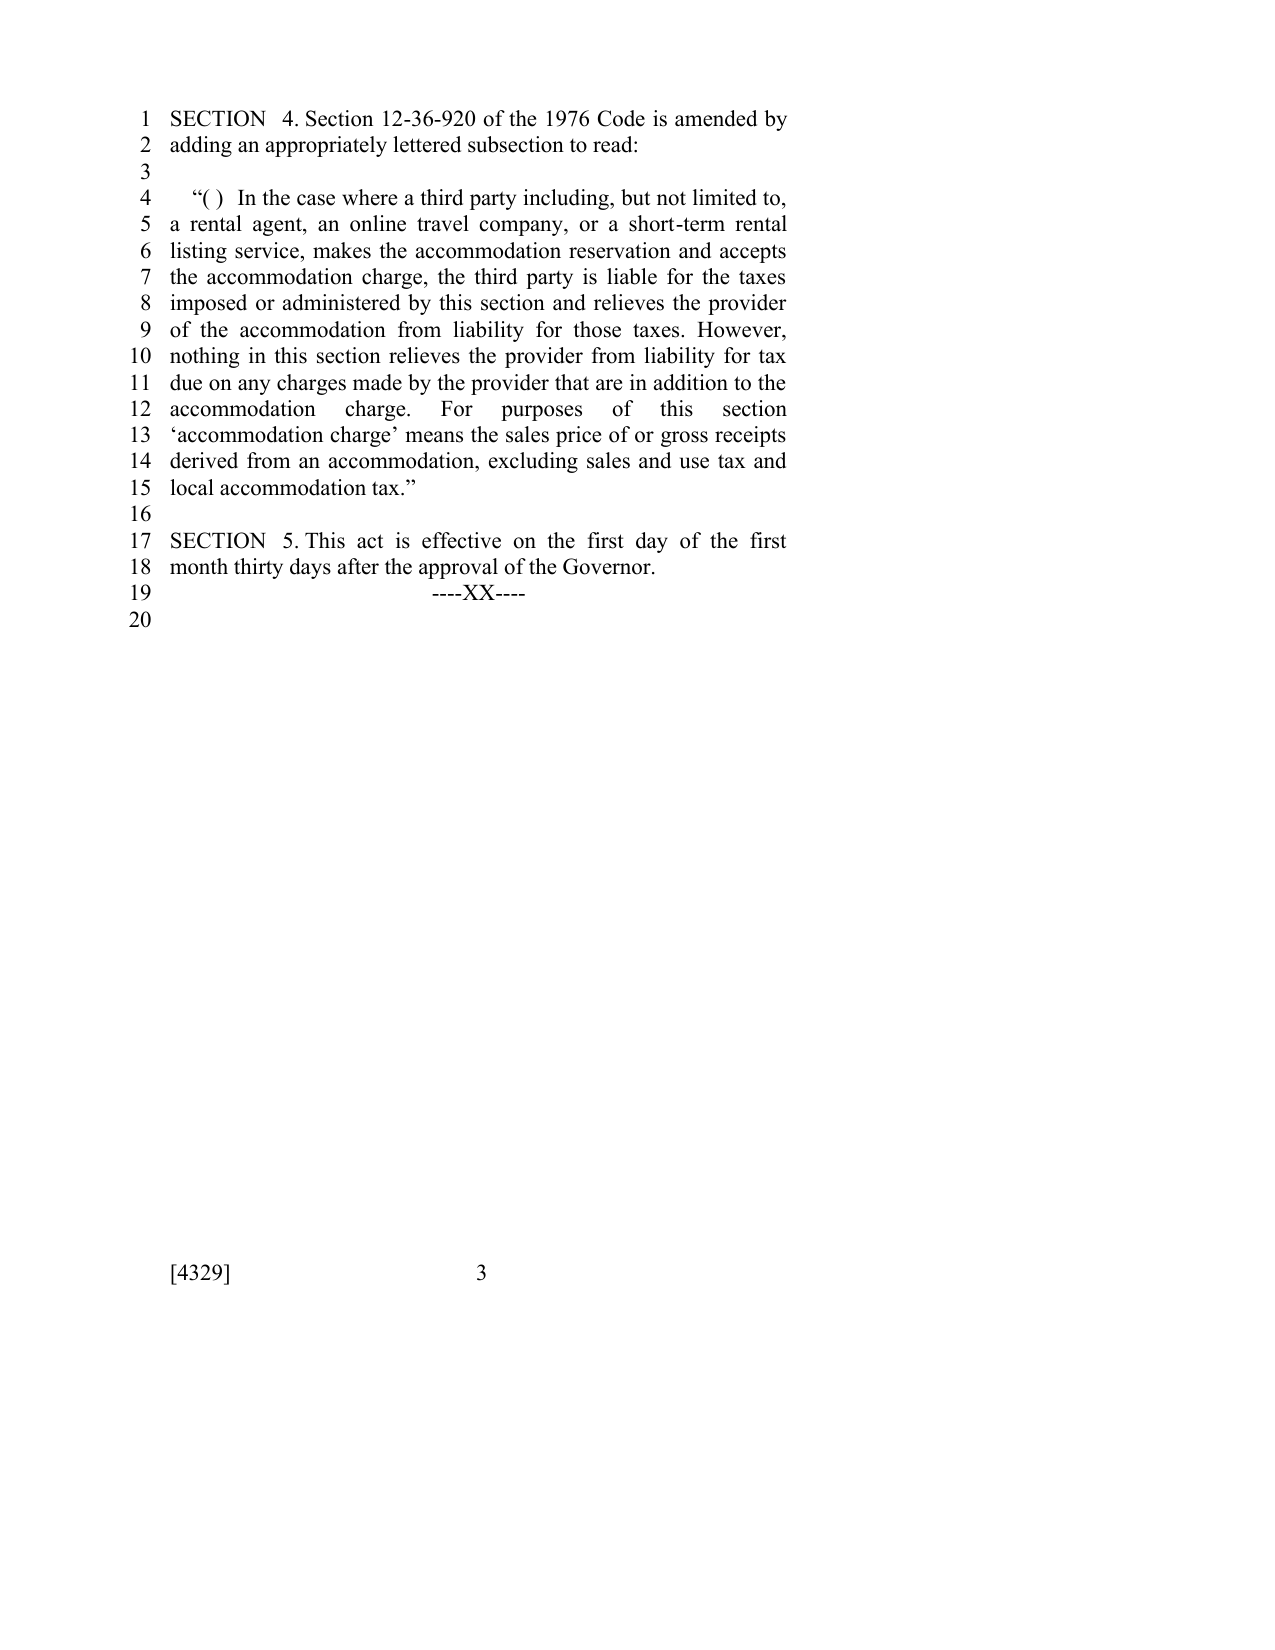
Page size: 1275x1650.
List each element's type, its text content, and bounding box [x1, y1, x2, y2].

text SECTION 5. This act is effective on the first day of the first month thirty days after the approval of the Governor. [169, 527, 787, 579]
text SECTION 4. Section 12-36-920 of the 1976 Code is amended by adding an appropriately lettered subsection to read: [169, 105, 787, 158]
text “( ) In the case where a third party including, but not limited to, a rental agent, an online travel company, or a short-term rental listing service, makes the accommodation reservation and accepts the accommodation charge, the third party is liable for the taxes imposed or administered by this section and relieves the provider of the accommodation from liability for those taxes. However, nothing in this section relieves the provider from liability for tax due on any charges made by the provider that are in addition to the accommodation charge. For purposes of this section ‘accommodation charge’ means the sales price of or gross receipts derived from an accommodation, excluding sales and use tax and local accommodation tax.” [169, 184, 787, 500]
text ----XX---- [169, 579, 787, 606]
